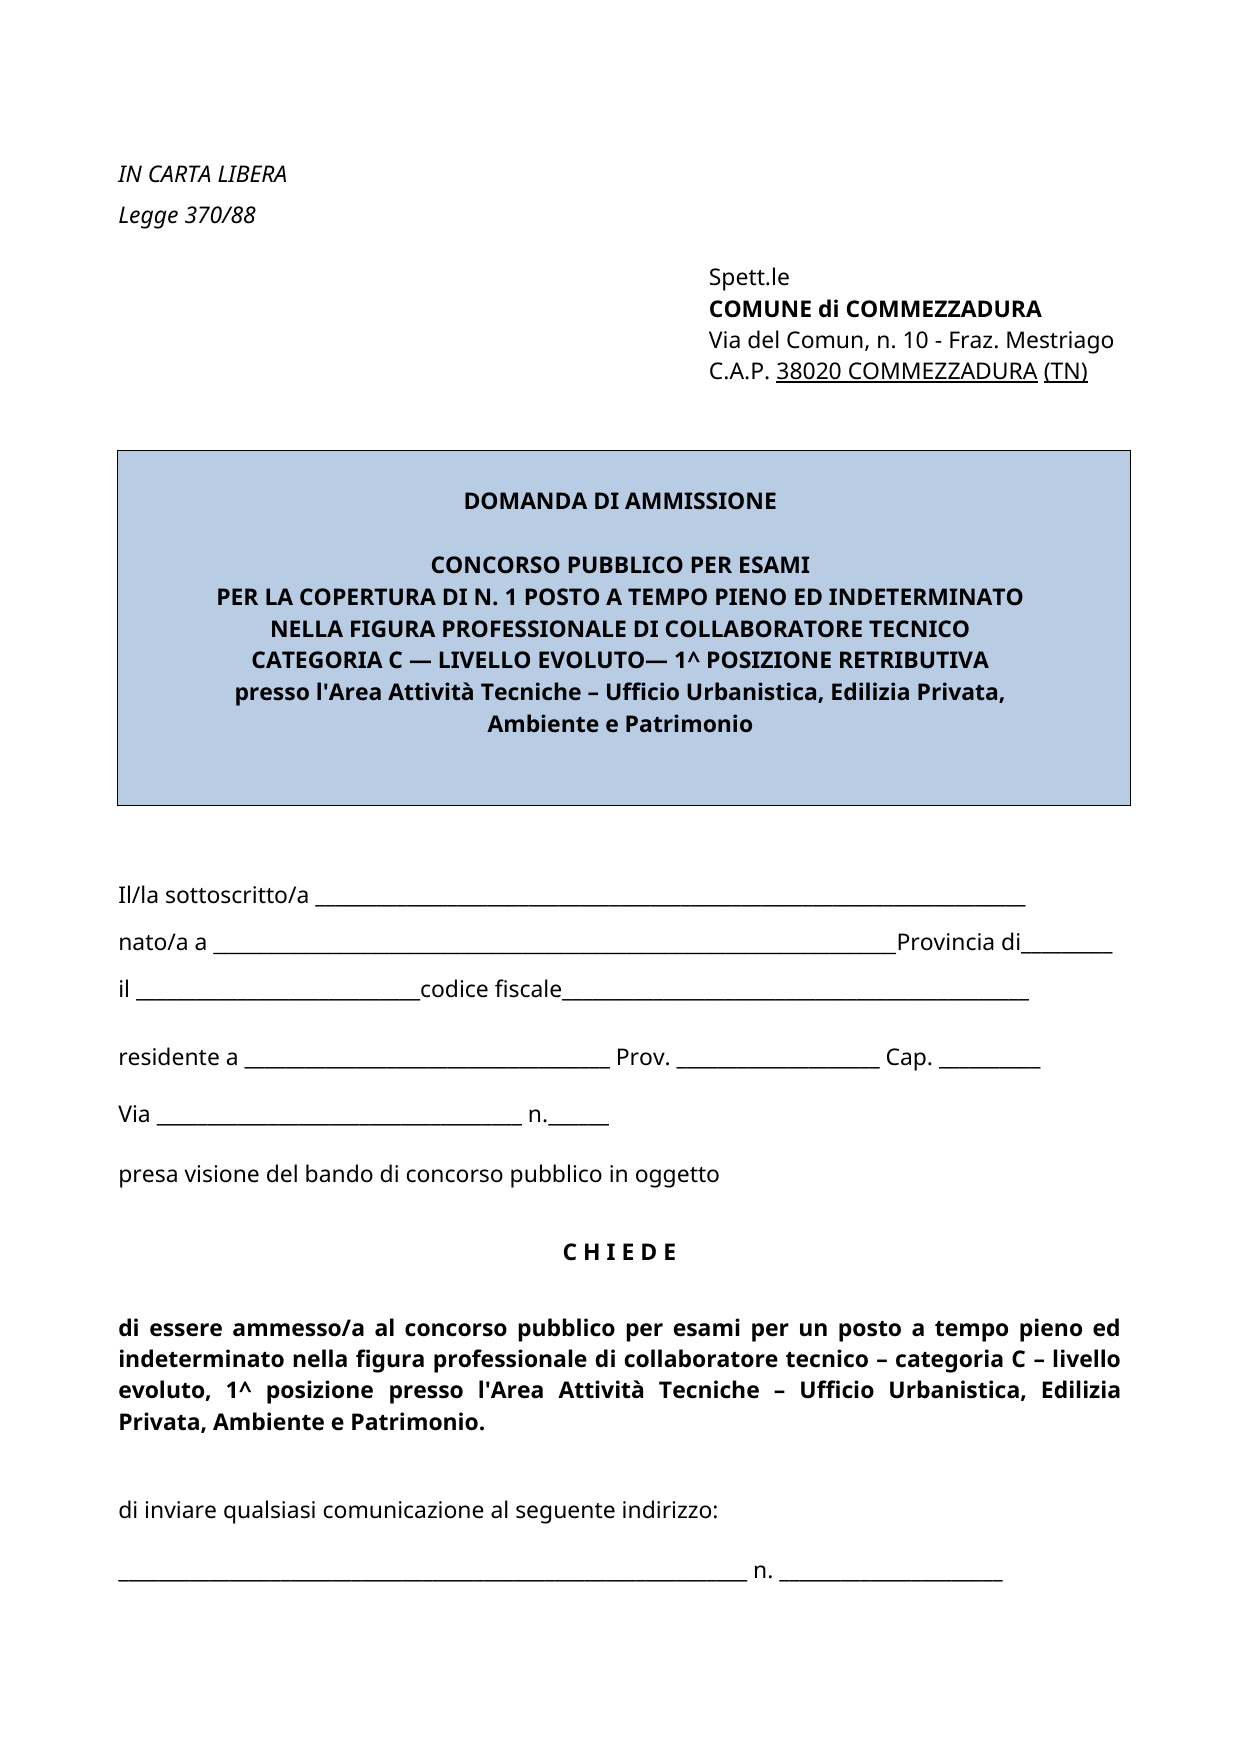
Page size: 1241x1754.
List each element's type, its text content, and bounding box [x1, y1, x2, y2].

text DOMANDA DI AMMISSIONE [118, 482, 1130, 514]
text NELLA FIGURA PROFESSIONALE DI COLLABORATORE TECNICO [118, 609, 1130, 641]
text Ambiente e Patrimonio [118, 705, 1130, 737]
text CONCORSO PUBBLICO PER ESAMI [118, 546, 1130, 578]
text C.A.P. 38020 COMMEZZADURA (TN) [709, 355, 1122, 386]
text CATEGORIA C — LIVELLO EVOLUTO— 1^ POSIZIONE RETRIBUTIVA [118, 641, 1130, 673]
text presso l'Area Attività Tecniche – Ufficio Urbanistica, Edilizia Privata, [118, 673, 1130, 705]
text residente a ____________________________________ Prov. ____________________ Cap. __________ [118, 1041, 1122, 1072]
text Via ____________________________________ n.______ [118, 1098, 1122, 1129]
text nato/a a ___________________________________________________________Provincia di_________ il ____________________________codice fiscale______________________________________________ [118, 926, 1122, 1004]
text di inviare qualsiasi comunicazione al seguente indirizzo: [118, 1494, 1122, 1525]
text ______________________________________________________________ n. ______________________ [118, 1554, 1122, 1585]
text C H I E D E [224, 1236, 1014, 1268]
text Il/la sottoscritto/a ______________________________________________________________________ [118, 879, 1122, 911]
text Via del Comun, n. 10 - Fraz. Mestriago [709, 324, 1122, 355]
text di essere ammesso/a al concorso pubblico per esami per un posto a tempo pieno ed indeterminato nella figura professionale di collaboratore tecnico – categoria C – livello evoluto, 1^ posizione presso l'Area Attività Tecniche – Ufficio Urbanistica, Edilizia Privata, Ambiente e Patrimonio. [118, 1312, 1122, 1437]
text COMUNE di COMMEZZADURA [709, 293, 1122, 324]
text Spett.le [709, 261, 1122, 293]
text IN CARTA LIBERA [118, 158, 1122, 189]
text PER LA COPERTURA DI N. 1 POSTO A TEMPO PIENO ED INDETERMINATO [118, 578, 1130, 609]
text presa visione del bando di concorso pubblico in oggetto [118, 1158, 1122, 1189]
text Legge 370/88 [118, 199, 1122, 230]
